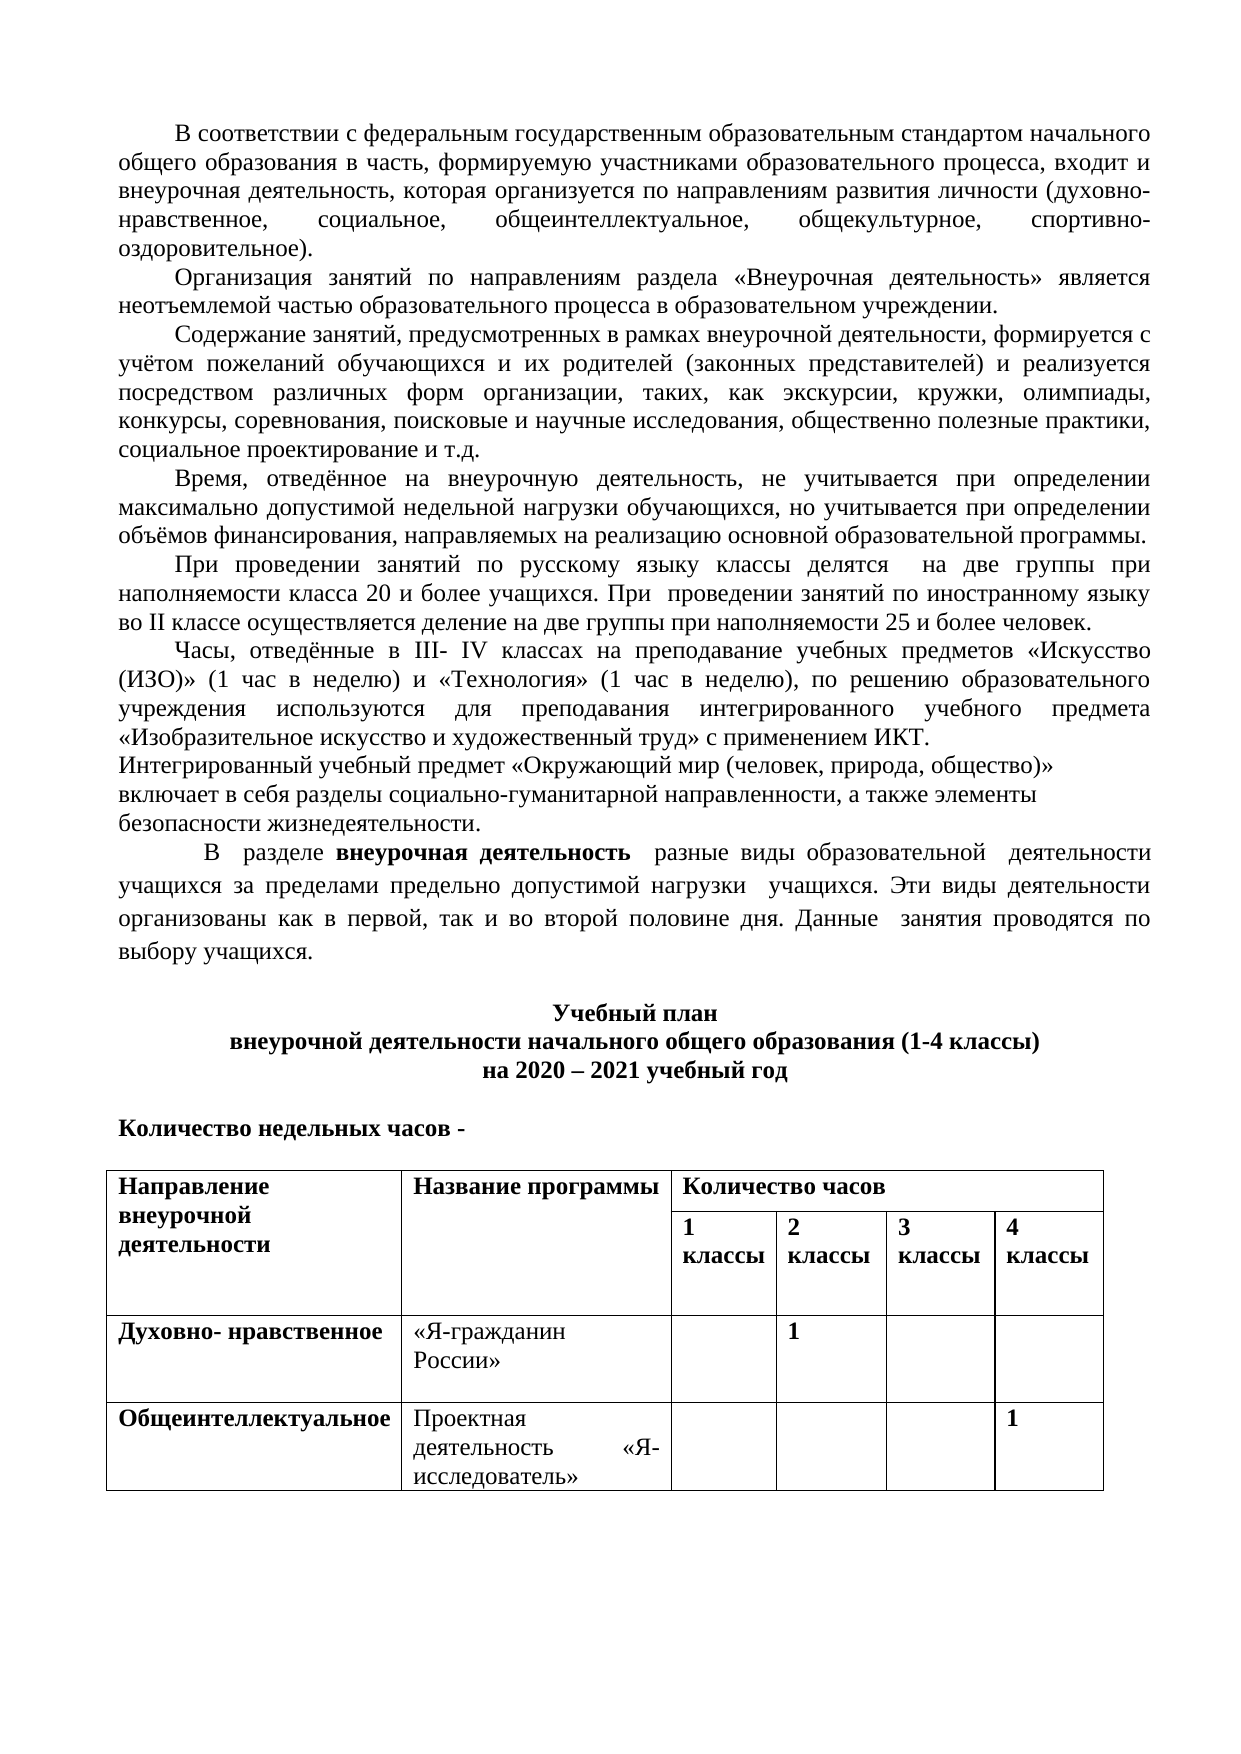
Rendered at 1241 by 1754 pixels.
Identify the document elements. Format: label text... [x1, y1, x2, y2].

text Часы, отведённые в III- IV классах на преподавание учебных предметов «Искусство (ИЗО)» (1 час в неделю) и «Технология» (1 час в неделю), по решению образовательного учреждения используются для преподавания интегрированного учебного предмета «Изобразительное искусство и художественный труд» с применением ИКТ. [118, 636, 1152, 751]
text Время, отведённое на внеурочную деятельность, не учитывается при определении максимально допустимой недельной нагрузки обучающихся, но учитывается при определении объёмов финансирования, направляемых на реализацию основной образовательной программы. [118, 463, 1152, 549]
table_cell [777, 1403, 886, 1489]
table_cell [887, 1316, 994, 1402]
table_cell 3 классы [887, 1212, 994, 1315]
table_header Направление внеурочной деятельности [107, 1171, 401, 1315]
table_cell 1 классы [672, 1212, 776, 1315]
table_cell Общеинтеллектуальное [107, 1403, 401, 1489]
table_cell «Я-гражданин России» [402, 1316, 671, 1402]
table_cell [887, 1403, 994, 1489]
text Учебный план [118, 998, 1152, 1026]
table_cell [672, 1316, 776, 1402]
table_cell 1 [996, 1403, 1103, 1489]
table_cell Духовно- нравственное [107, 1316, 401, 1402]
table_cell Проектная деятельность «Я-исследователь» [402, 1403, 671, 1489]
table_header Название программы [402, 1171, 671, 1315]
text В разделе внеурочная деятельность разные виды образовательной деятельности учащихся за пределами предельно допустимой нагрузки учащихся. Эти виды деятельности организованы как в первой, так и во второй половине дня. Данные занятия проводятся по выбору учащихся. [118, 837, 1152, 965]
text В соответствии с федеральным государственным образовательным стандартом начального общего образования в часть, формируемую участниками образовательного процесса, входит и внеурочная деятельность, которая организуется по направлениям развития личности (духовно-нравственное, социальное, общеинтеллектуальное, общекультурное, спортивно-оздоровительное). [118, 118, 1152, 262]
text Содержание занятий, предусмотренных в рамках внеурочной деятельности, формируется с учётом пожеланий обучающихся и их родителей (законных представителей) и реализуется посредством различных форм организации, таких, как экскурсии, кружки, олимпиады, конкурсы, соревнования, поисковые и научные исследования, общественно полезные практики, социальное проектирование и т.д. [118, 319, 1152, 463]
table_cell [672, 1403, 776, 1489]
text Интегрированный учебный предмет «Окружающий мир (человек, природа, общество)» включает в себя разделы социально-гуманитарной направленности, а также элементы безопасности жизнедеятельности. [118, 751, 1152, 837]
text Количество недельных часов - [118, 1113, 1152, 1141]
table_cell 2 классы [777, 1212, 886, 1315]
table_cell 1 [777, 1316, 886, 1402]
table_cell 4 классы [996, 1212, 1103, 1315]
text внеурочной деятельности начального общего образования (1-4 классы) [118, 1026, 1152, 1055]
table_cell [996, 1316, 1103, 1402]
text на 2020 – 2021 учебный год [118, 1055, 1152, 1084]
text При проведении занятий по русскому языку классы делятся на две группы при наполняемости класса 20 и более учащихся. При проведении занятий по иностранному языку во II классе осуществляется деление на две группы при наполняемости 25 и более человек. [118, 549, 1152, 636]
text Организация занятий по направлениям раздела «Внеурочная деятельность» является неотъемлемой частью образовательного процесса в образовательном учреждении. [118, 262, 1152, 319]
table_header Количество часов [672, 1171, 1103, 1211]
